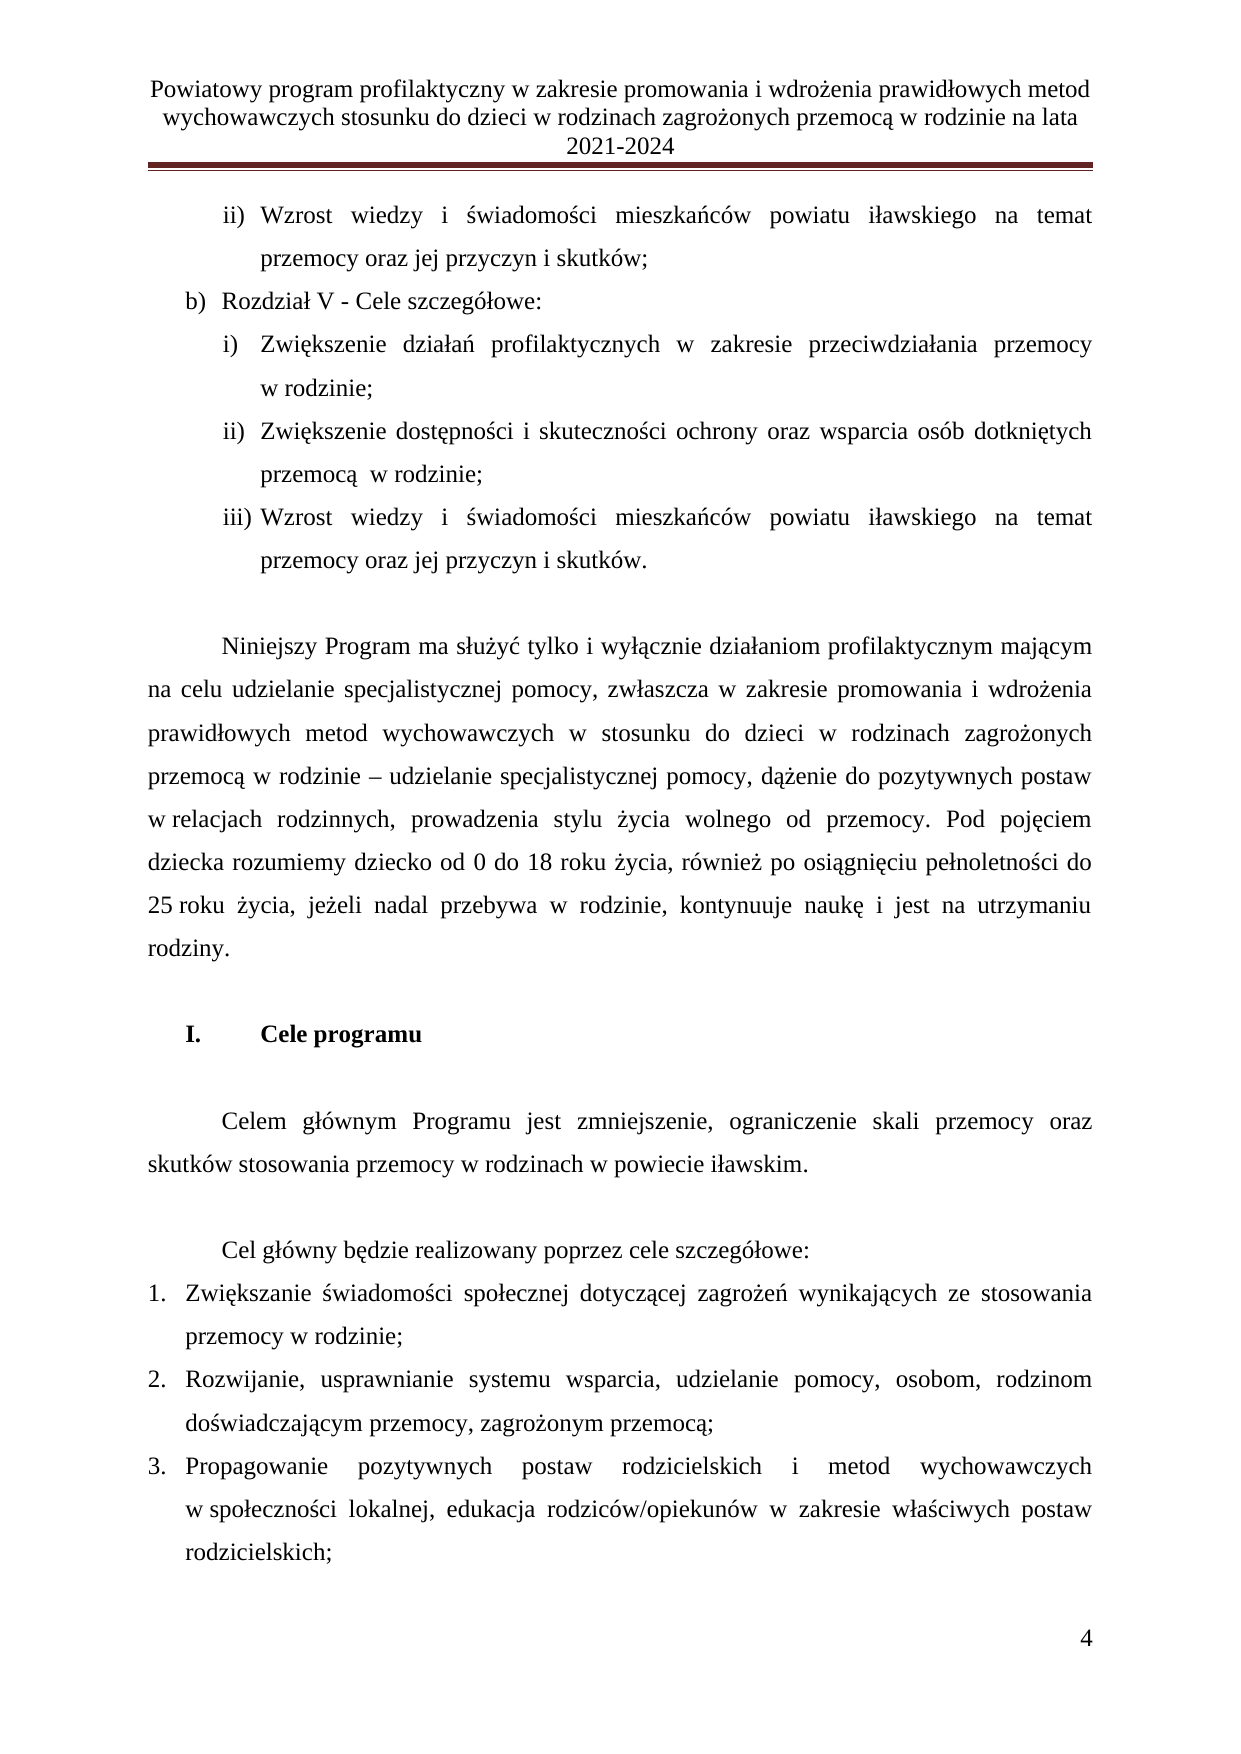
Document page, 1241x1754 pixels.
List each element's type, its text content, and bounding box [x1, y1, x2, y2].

list Zwiększenie działań profilaktycznych w zakresie przeciwdziałania przemocy w rodzinie; [223, 329, 1093, 401]
text Cel główny będzie realizowany poprzez cele szczegółowe: [148, 1235, 1093, 1264]
list Wzrost wiedzy i świadomości mieszkańców powiatu iławskiego na temat przemocy oraz jej przyczyn i skutków; [223, 200, 1093, 272]
text Niniejszy Program ma służyć tylko i wyłącznie działaniom profilaktycznym mającym na celu udzielanie specjalistycznej pomocy, zwłaszcza w zakresie promowania i wdrożenia prawidłowych metod wychowawczych w stosunku do dzieci w rodzinach zagrożonych przemocą w rodzinie – udzielanie specjalistycznej pomocy, dążenie do pozytywnych postaw w relacjach rodzinnych, prowadzenia stylu życia wolnego od przemocy. Pod pojęciem dziecka rozumiemy dziecko od 0 do 18 roku życia, również po osiągnięciu pełnoletności do 25 roku życia, jeżeli nadal przebywa w rodzinie, kontynuuje naukę i jest na utrzymaniu rodziny. [148, 631, 1093, 962]
list Zwiększenie dostępności i skuteczności ochrony oraz wsparcia osób dotkniętych przemocą w rodzinie; [223, 416, 1093, 488]
list Propagowanie pozytywnych postaw rodzicielskich i metod wychowawczych w społeczności lokalnej, edukacja rodziców/opiekunów w zakresie właściwych postaw rodzicielskich; [148, 1451, 1093, 1566]
list Cele programu [185, 1019, 1093, 1048]
list Rozwijanie, usprawnianie systemu wsparcia, udzielanie pomocy, osobom, rodzinom doświadczającym przemocy, zagrożonym przemocą; [148, 1364, 1093, 1436]
list Rozdział V - Cele szczegółowe: [185, 286, 1093, 315]
list Zwiększanie świadomości społecznej dotyczącej zagrożeń wynikających ze stosowania przemocy w rodzinie; [148, 1278, 1093, 1350]
list Wzrost wiedzy i świadomości mieszkańców powiatu iławskiego na temat przemocy oraz jej przyczyn i skutków. [223, 502, 1093, 574]
text Celem głównym Programu jest zmniejszenie, ograniczenie skali przemocy oraz skutków stosowania przemocy w rodzinach w powiecie iławskim. [148, 1106, 1093, 1178]
